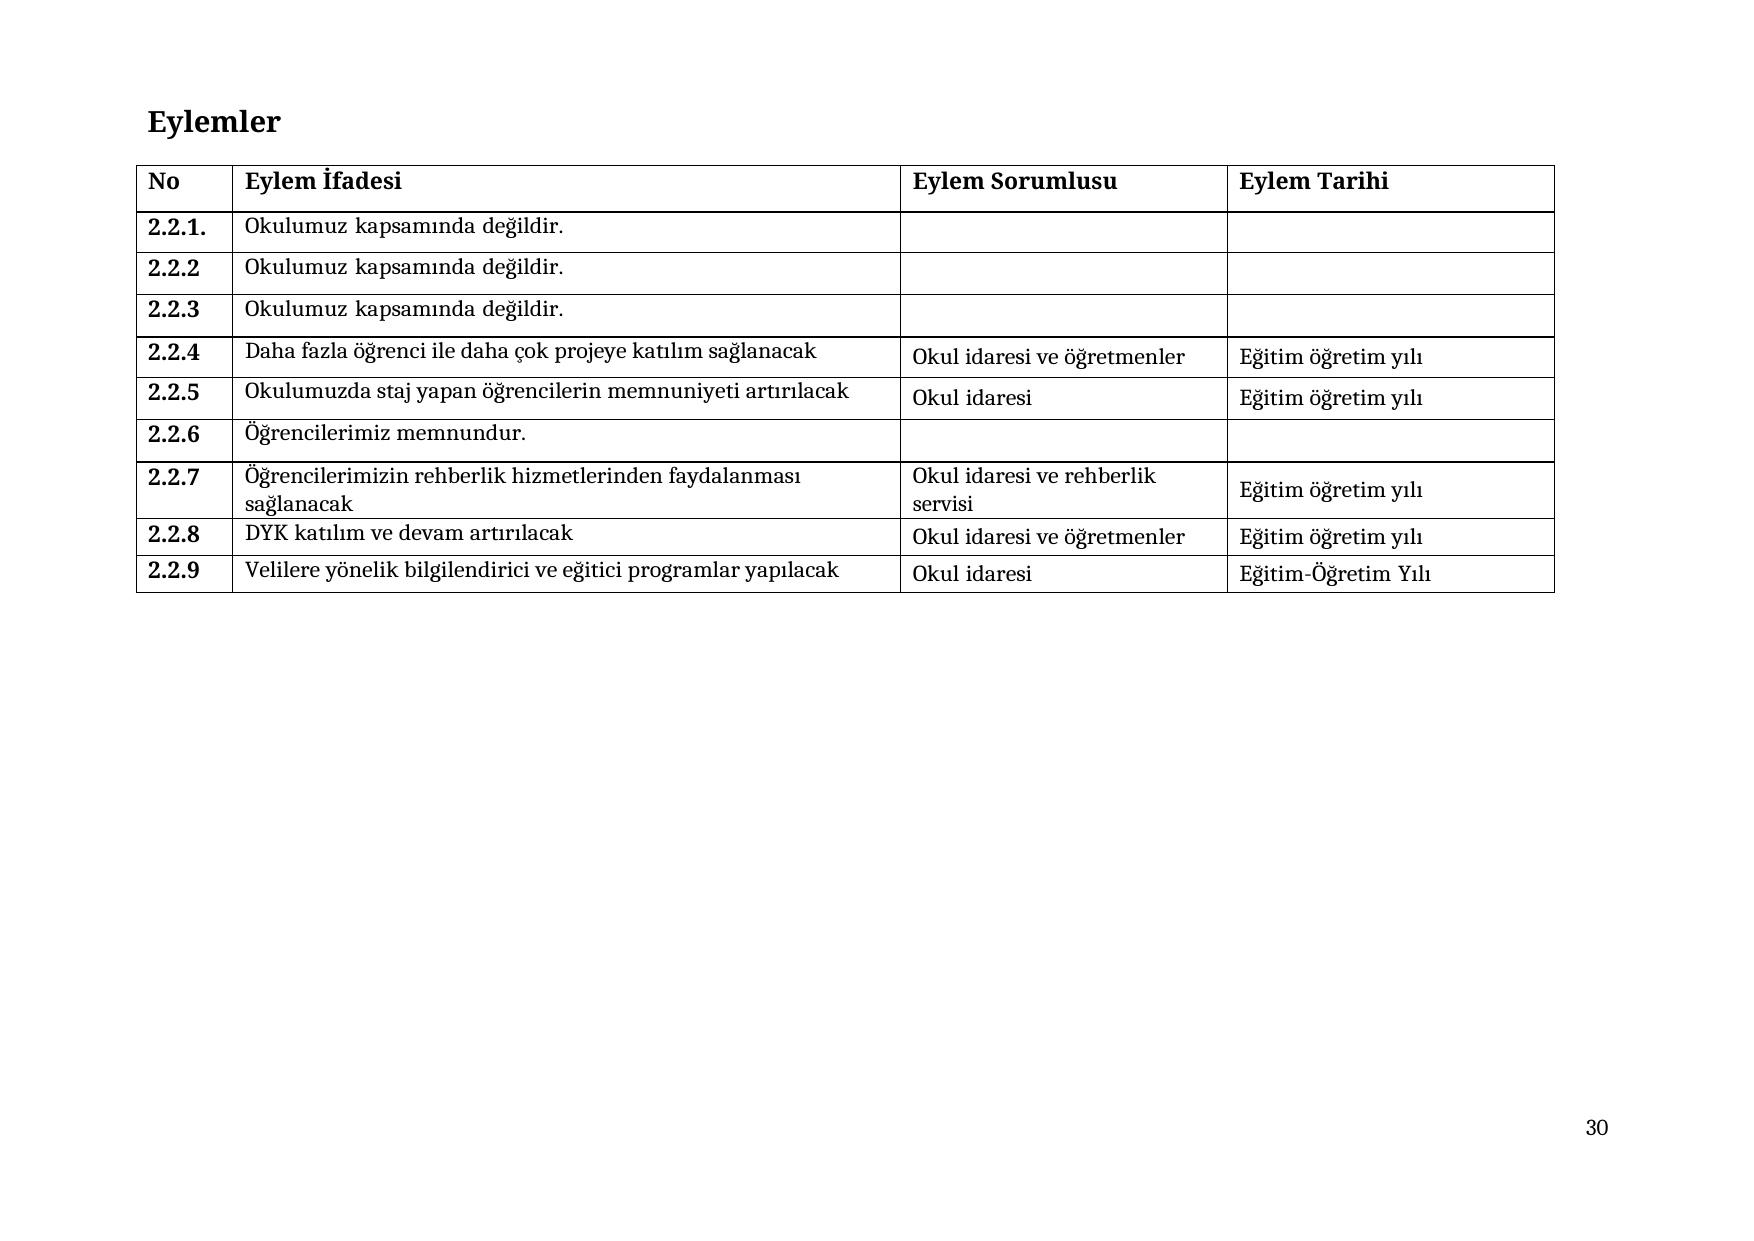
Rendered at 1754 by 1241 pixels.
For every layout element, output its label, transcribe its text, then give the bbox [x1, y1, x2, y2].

table_cell 2.2.8 [137, 519, 232, 555]
table_cell Okul idaresi ve öğretmenler [901, 519, 1227, 555]
table_cell 2.2.4 [137, 338, 232, 377]
table_cell [1228, 213, 1554, 252]
table_cell [1228, 420, 1554, 461]
table_cell Eğitim öğretim yılı [1228, 463, 1554, 518]
table_cell [901, 213, 1227, 252]
table_cell Okul idaresi ve rehberlik servisi [901, 463, 1227, 518]
table_cell 2.2.7 [137, 463, 232, 518]
table_header Eylem Tarihi [1228, 166, 1554, 211]
table_cell Okulumuzda staj yapan öğrencilerin memnuniyeti artırılacak [233, 378, 900, 419]
table_header Eylem İfadesi [233, 166, 900, 211]
table_cell Velilere yönelik bilgilendirici ve eğitici programlar yapılacak [233, 556, 900, 592]
table_cell Okul idaresi [901, 556, 1227, 592]
table_cell Okulumuz kapsamında değildir. [233, 213, 900, 252]
table_cell Öğrencilerimiz memnundur. [233, 420, 900, 461]
text Eylemler [147, 101, 1637, 141]
table_cell Öğrencilerimizin rehberlik hizmetlerinden faydalanması sağlanacak [233, 463, 900, 518]
table_cell 2.2.2 [137, 253, 232, 294]
table_cell 2.2.3 [137, 295, 232, 336]
table_header Eylem Sorumlusu [901, 166, 1227, 211]
table_cell 2.2.6 [137, 420, 232, 461]
table_cell Okul idaresi [901, 378, 1227, 419]
table_cell [901, 295, 1227, 336]
table_cell [1228, 295, 1554, 336]
table_cell Okulumuz kapsamında değildir. [233, 253, 900, 294]
table_cell [1228, 253, 1554, 294]
table_cell 2.2.5 [137, 378, 232, 419]
table_cell Eğitim-Öğretim Yılı [1228, 556, 1554, 592]
table_cell 2.2.1. [137, 213, 232, 252]
table_cell 2.2.9 [137, 556, 232, 592]
table_cell Eğitim öğretim yılı [1228, 519, 1554, 555]
table_cell Daha fazla öğrenci ile daha çok projeye katılım sağlanacak [233, 338, 900, 377]
table_cell Okulumuz kapsamında değildir. [233, 295, 900, 336]
table_cell Eğitim öğretim yılı [1228, 338, 1554, 377]
table_cell [901, 420, 1227, 461]
table_cell Eğitim öğretim yılı [1228, 378, 1554, 419]
table_cell Okul idaresi ve öğretmenler [901, 338, 1227, 377]
table_header No [137, 166, 232, 211]
table_cell [901, 253, 1227, 294]
table_cell DYK katılım ve devam artırılacak [233, 519, 900, 555]
